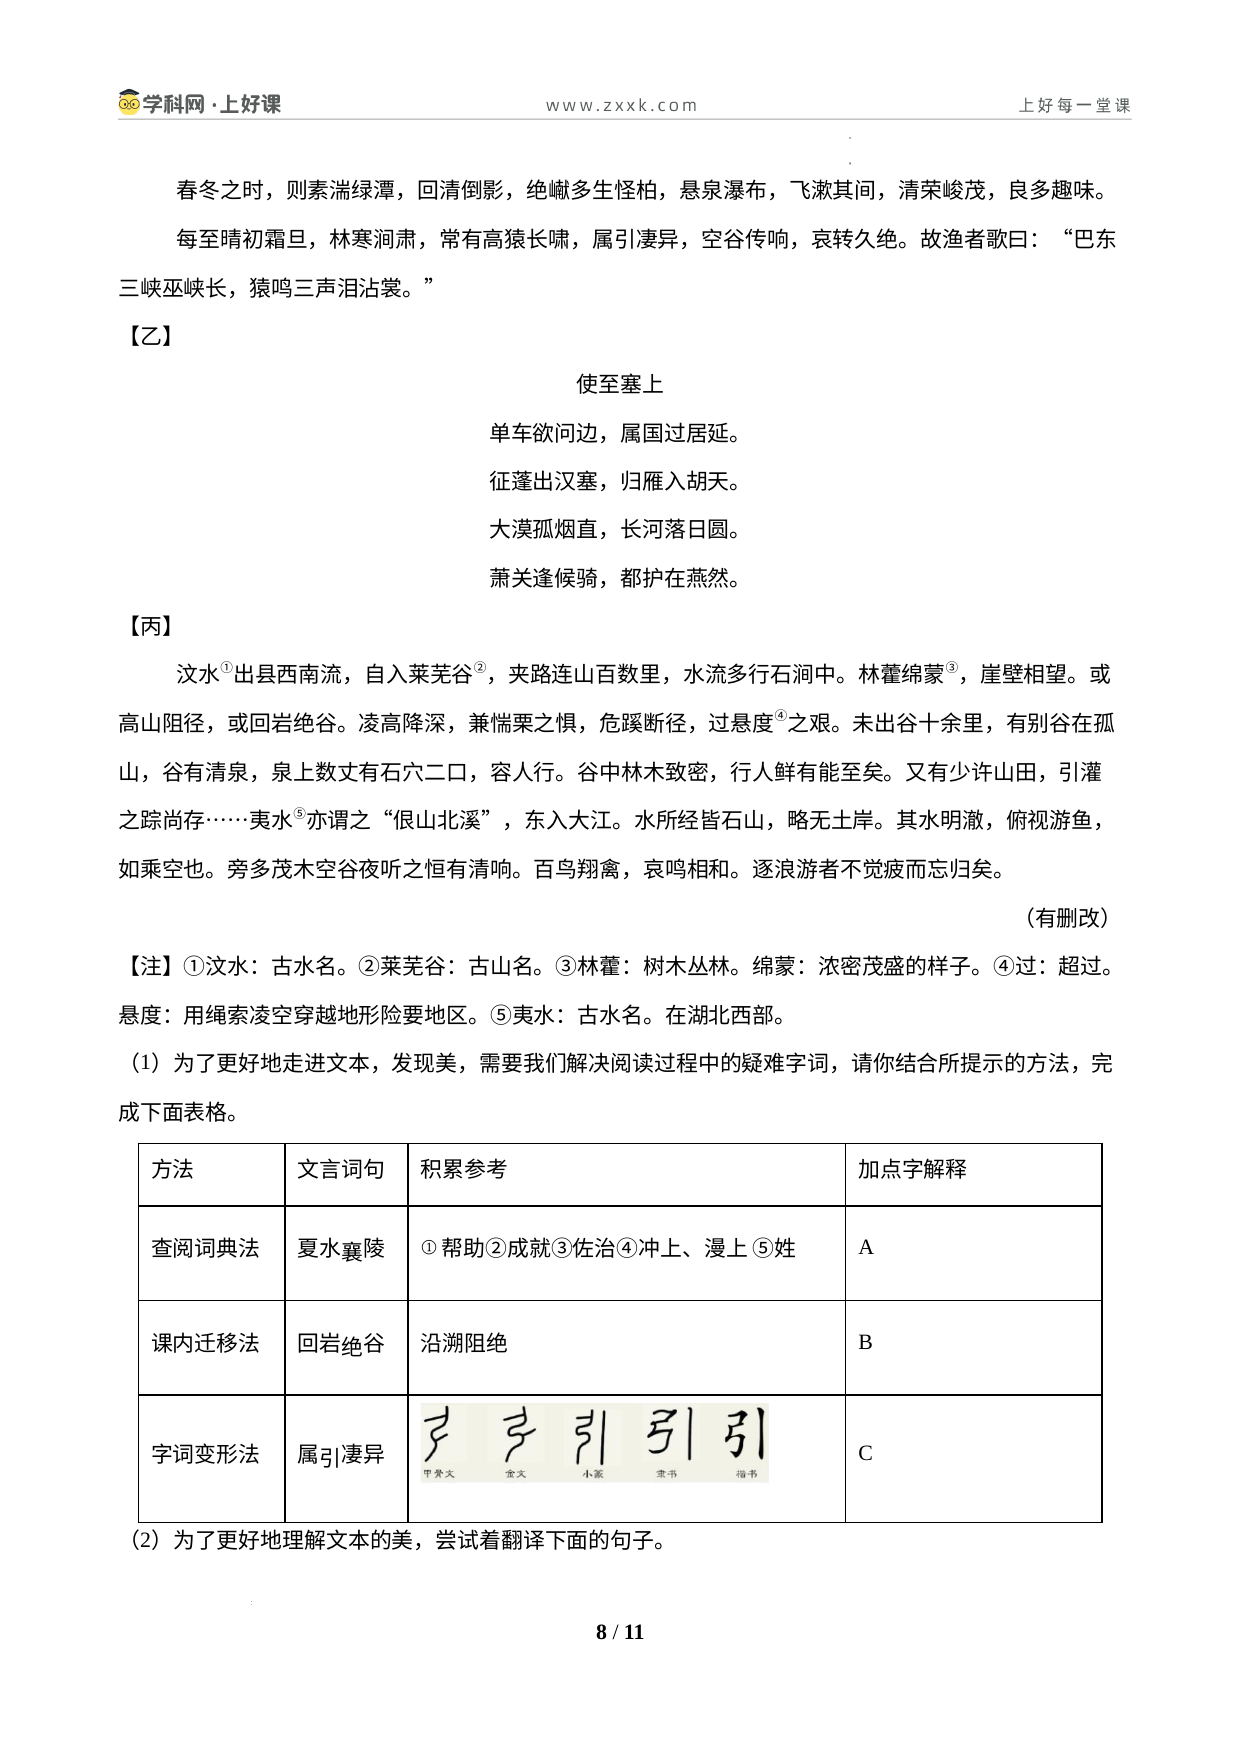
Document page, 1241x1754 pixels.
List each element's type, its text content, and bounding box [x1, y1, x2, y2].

table_cell C [846, 1396, 1101, 1521]
text 每至晴初霜旦，林寒涧肃，常有高猿长啸，属引凄异，空谷传响，哀转久绝。故渔者歌曰：“巴东三峡巫峡长，猿鸣三声泪沾裳。” [118, 221, 1122, 303]
text 单车欲问边，属国过居延。 [118, 415, 1122, 448]
text 征蓬出汉塞，归雁入胡天。 [118, 463, 1122, 496]
table_header 文言词句 [286, 1144, 407, 1205]
text （1）为了更好地走进文本，发现美，需要我们解决阅读过程中的疑难字词，请你结合所提示的方法，完成下面表格。 [118, 1046, 1122, 1127]
table_cell ①帮助②成就③佐治④冲上、漫上 ⑤姓 [409, 1207, 845, 1299]
picture [420, 1403, 769, 1485]
table_cell 回岩绝谷 [286, 1301, 407, 1394]
text 大漠孤烟直，长河落日圆。 [118, 512, 1122, 544]
text 【注】①汶水：古水名。②莱芜谷：古山名。③林藿：树木丛林。绵蒙：浓密茂盛的样子。④过：超过。悬度：用绳索凌空穿越地形险要地区。⑤夷水：古水名。在湖北西部。 [118, 948, 1122, 1030]
text 使至塞上 [118, 367, 1122, 399]
text 春冬之时，则素湍绿潭，回清倒影，绝𪩘多生怪柏，悬泉瀑布，飞漱其间，清荣峻茂，良多趣味。 [118, 173, 1122, 206]
table_cell 属引凄异 [286, 1396, 407, 1521]
table_header 积累参考 [409, 1144, 845, 1205]
table_cell A [846, 1207, 1101, 1299]
text （有删改） [118, 900, 1122, 933]
text 【乙】 [118, 318, 1122, 351]
text （2）为了更好地理解文本的美，尝试着翻译下面的句子。 [118, 1523, 1122, 1556]
table_cell 夏水襄陵 [286, 1207, 407, 1299]
table_cell 字词变形法 [139, 1396, 284, 1521]
picture [118, 88, 1134, 120]
table_cell 课内迁移法 [139, 1301, 284, 1394]
text 【丙】 [118, 608, 1122, 641]
table_cell 沿溯阻绝 [409, 1301, 845, 1394]
table_header 方法 [139, 1144, 284, 1205]
text 汶水①出县西南流，自入莱芜谷②，夹路连山百数里，水流多行石涧中。林藿绵蒙③，崖壁相望。或高山阻径，或回岩绝谷。凌高降深，兼惴栗之惧，危蹊断径，过悬度④之艰。未出谷十余里，有别谷在孤山，谷有清泉，泉上数丈有石穴二口，容人行。谷中林木致密，行人鲜有能至矣。又有少许山田，引灌之踪尚存……夷水⑤亦谓之“佷山北溪”，东入大江。水所经皆石山，略无土岸。其水明澈，俯视游鱼，如乘空也。旁多茂木空谷夜听之恒有清响。百鸟翔禽，哀鸣相和。逐浪游者不觉疲而忘归矣。 [118, 657, 1122, 884]
table_cell [409, 1396, 845, 1521]
table_cell 查阅词典法 [139, 1207, 284, 1299]
table_header 加点字解释 [846, 1144, 1101, 1205]
table_cell B [846, 1301, 1101, 1394]
text 萧关逢候骑，都护在燕然。 [118, 560, 1122, 593]
